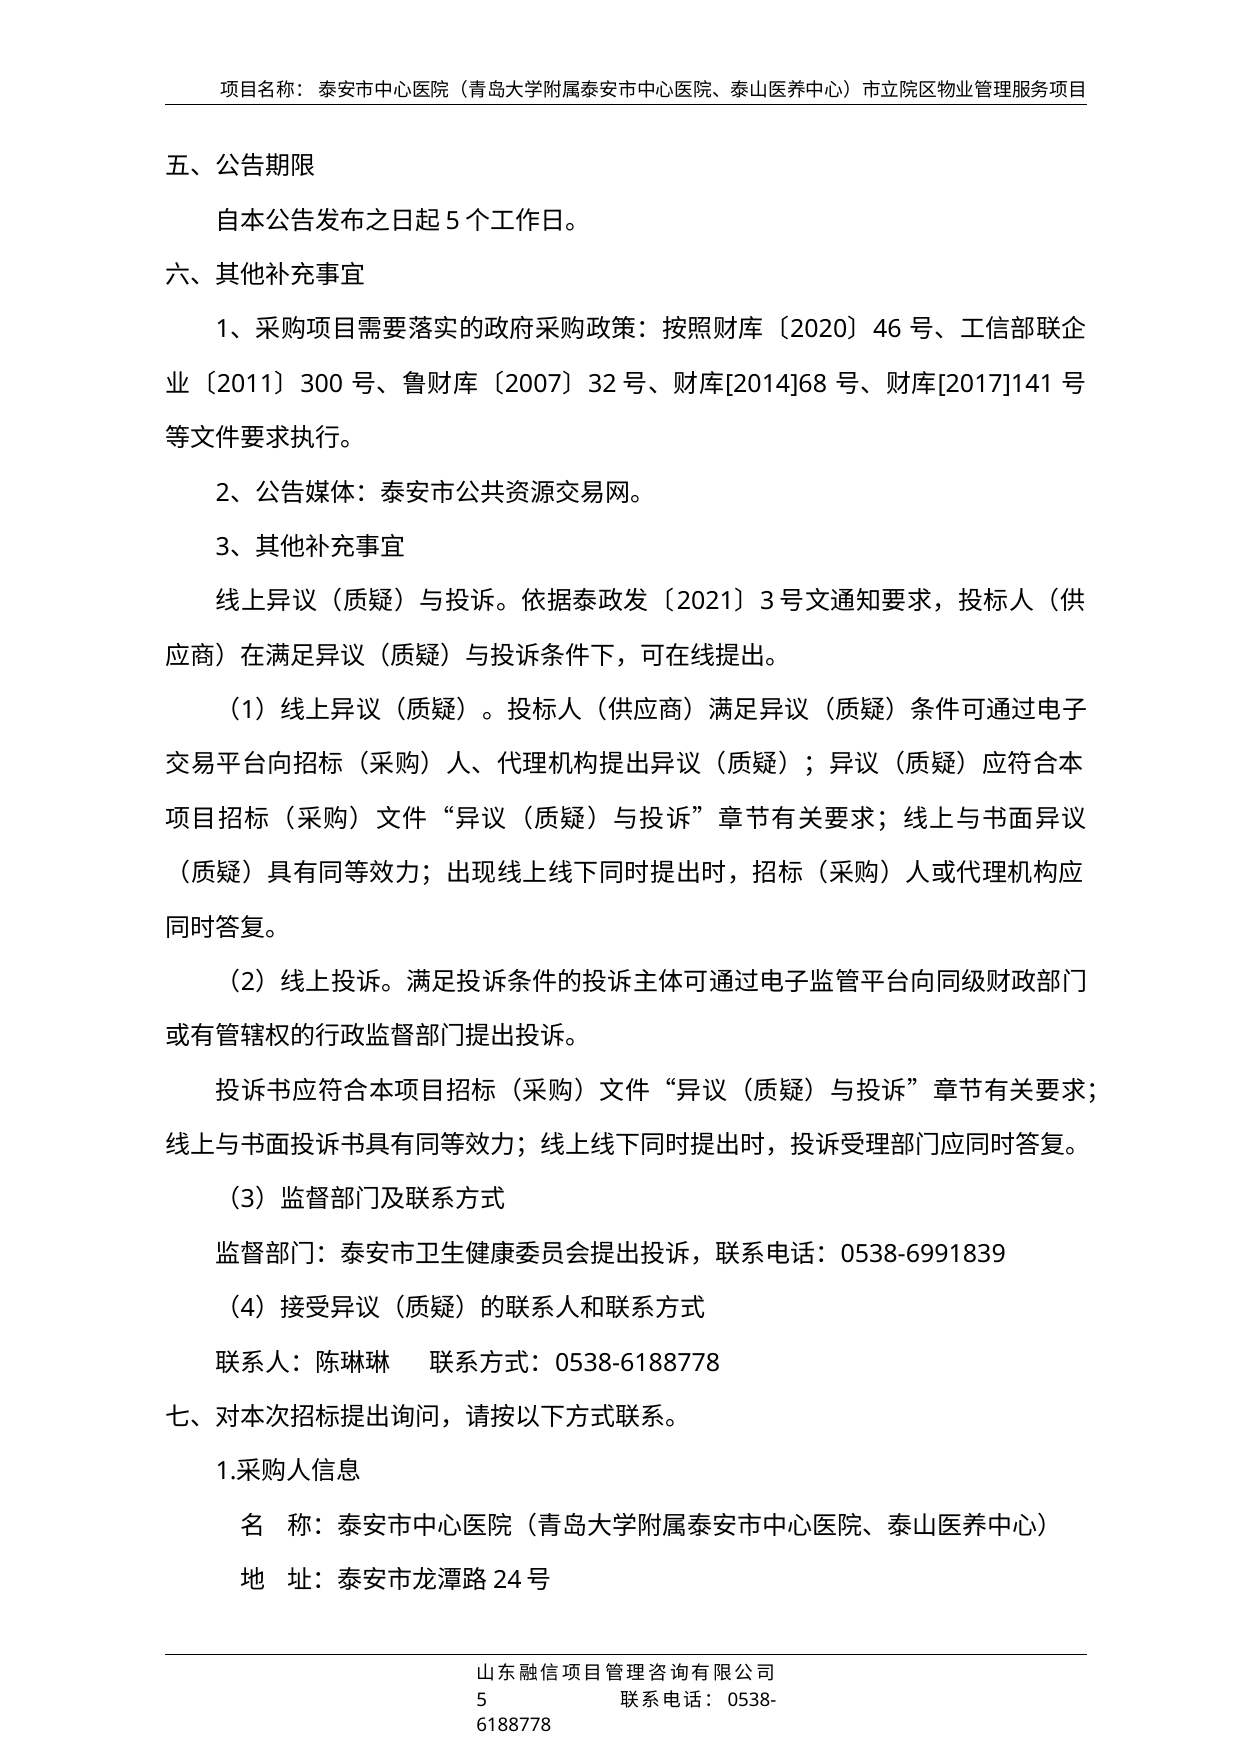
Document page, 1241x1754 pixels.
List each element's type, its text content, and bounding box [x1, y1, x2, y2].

text 七、对本次招标提出询问，请按以下方式联系。 [165, 1396, 1087, 1433]
text 名 称：泰安市中心医院（青岛大学附属泰安市中心医院、泰山医养中心） [165, 1505, 1087, 1541]
text 地 址：泰安市龙潭路24号 [165, 1559, 1087, 1596]
text （1）线上异议（质疑）。投标人（供应商）满足异议（质疑）条件可通过电子交易平台向招标（采购）人、代理机构提出异议（质疑）；异议（质疑）应符合本项目招标（采购）文件“异议（质疑）与投诉”章节有关要求；线上与书面异议（质疑）具有同等效力；出现线上线下同时提出时，招标（采购）人或代理机构应同时答复。 [165, 689, 1087, 943]
text （4）接受异议（质疑）的联系人和联系方式 [165, 1288, 1087, 1324]
text 投诉书应符合本项目招标（采购）文件“异议（质疑）与投诉”章节有关要求；线上与书面投诉书具有同等效力；线上线下同时提出时，投诉受理部门应同时答复。 [165, 1070, 1087, 1161]
text 六、其他补充事宜 [165, 254, 1087, 291]
text 3、其他补充事宜 [165, 526, 1087, 563]
text （2）线上投诉。满足投诉条件的投诉主体可通过电子监管平台向同级财政部门或有管辖权的行政监督部门提出投诉。 [165, 961, 1087, 1052]
text 联系人：陈琳琳 联系方式：0538-6188778 [165, 1342, 1087, 1378]
text 2、公告媒体：泰安市公共资源交易网。 [165, 472, 1087, 508]
text （3）监督部门及联系方式 [165, 1179, 1087, 1215]
text 监督部门：泰安市卫生健康委员会提出投诉，联系电话：0538-6991839 [165, 1233, 1087, 1269]
text 五、公告期限 [165, 146, 1087, 182]
text 1.采购人信息 [165, 1451, 1087, 1487]
text 自本公告发布之日起5个工作日。 [165, 200, 1087, 236]
text 线上异议（质疑）与投诉。依据泰政发〔2021〕3号文通知要求，投标人（供应商）在满足异议（质疑）与投诉条件下，可在线提出。 [165, 581, 1087, 671]
text 1、采购项目需要落实的政府采购政策：按照财库〔2020〕46 号、工信部联企业〔2011〕300 号、鲁财库〔2007〕32号、财库[2014]68 号、财库[2017]141 号等文件要求执行。 [165, 309, 1087, 454]
